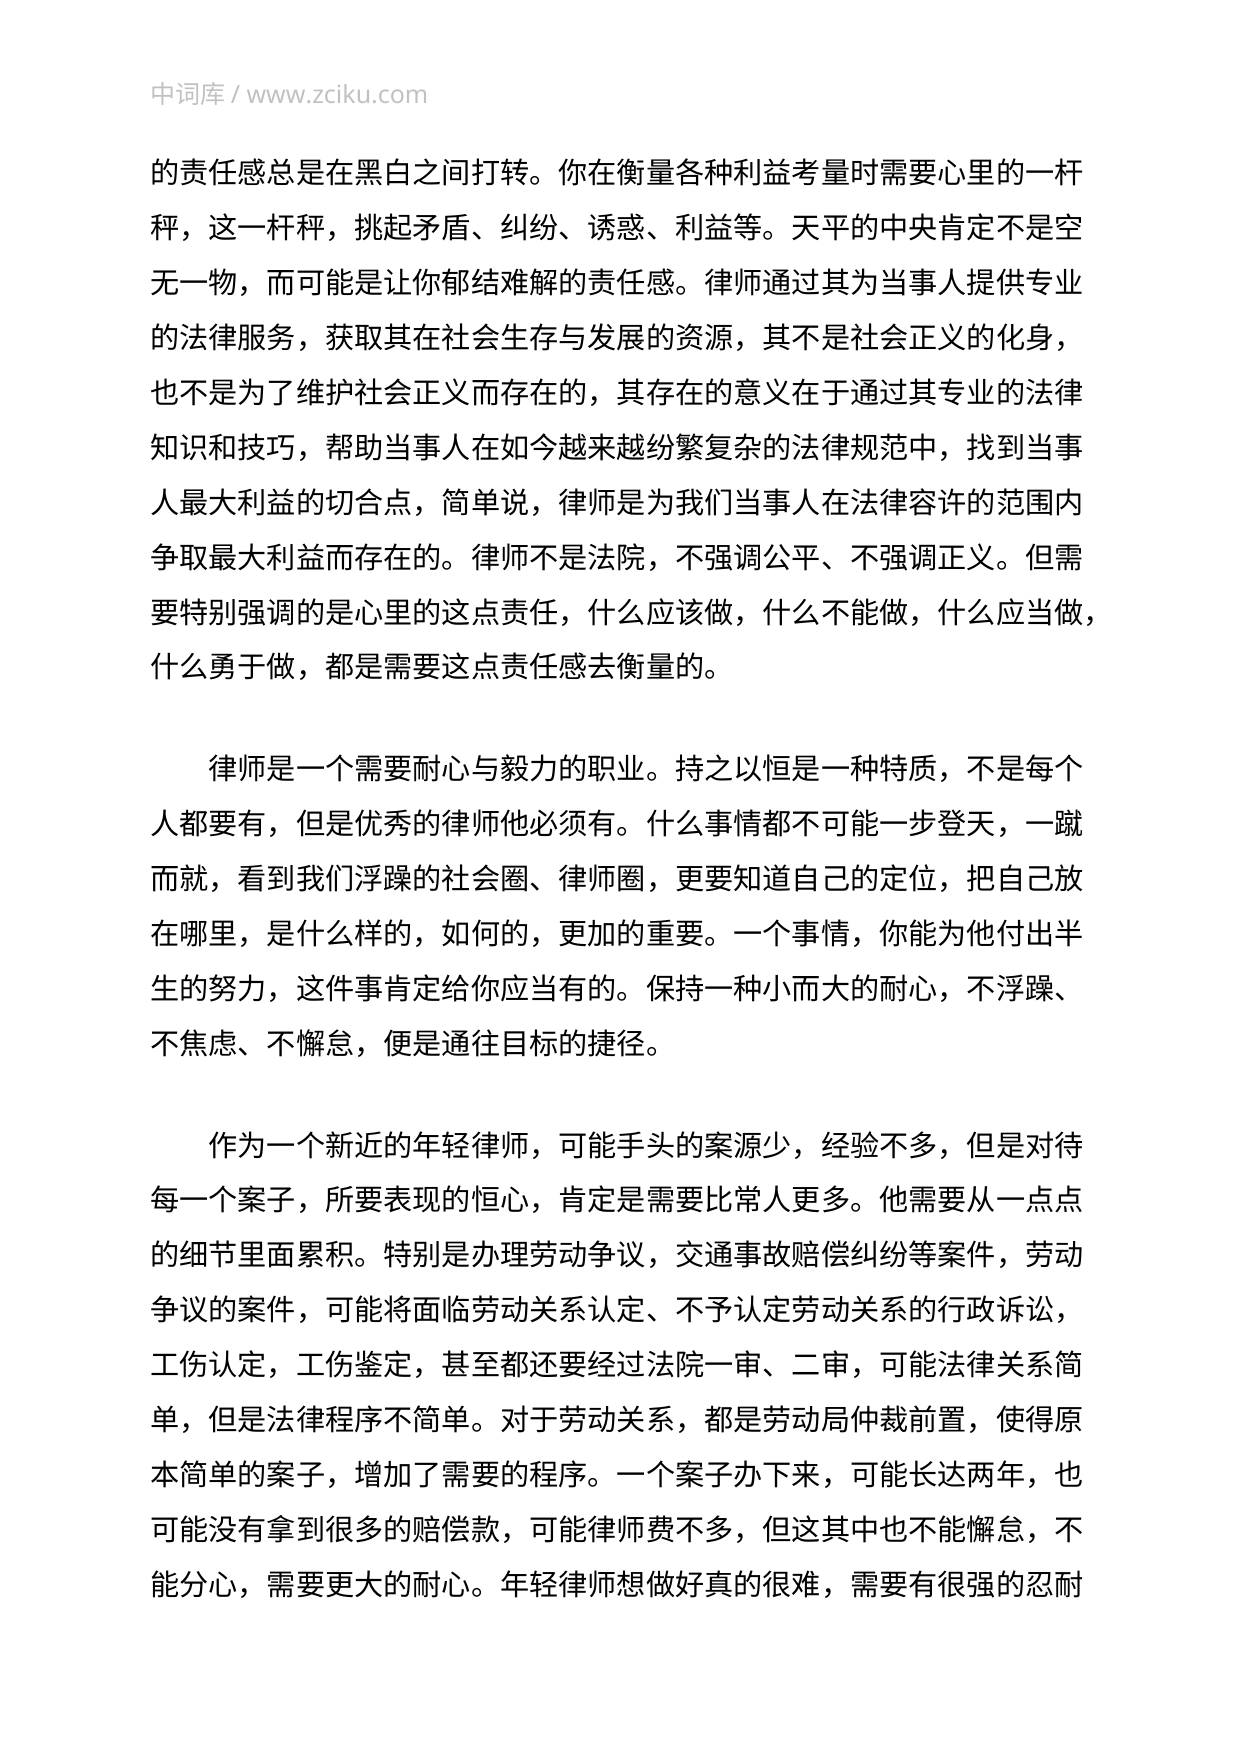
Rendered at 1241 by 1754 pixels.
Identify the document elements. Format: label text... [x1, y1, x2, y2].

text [150, 1122, 1090, 1603]
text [150, 150, 1090, 686]
text 律师是一个需要耐心与毅力的职业。持之以恒是一种特质，不是每个人都要有，但是优秀的律师他必须有。什么事情都不可能一步登天，一蹴而就，看到我们浮躁的社会圈、律师圈，更要知道自己的定位，把自己放在哪里，是什么样的，如何的，更加的重要。一个事情，你能为他付出半生的努力，这件事肯定给你应当有的。保持一种小而大的耐心，不浮躁、不焦虑、不懈怠，便是通往目标的捷径。 [150, 746, 1090, 1063]
